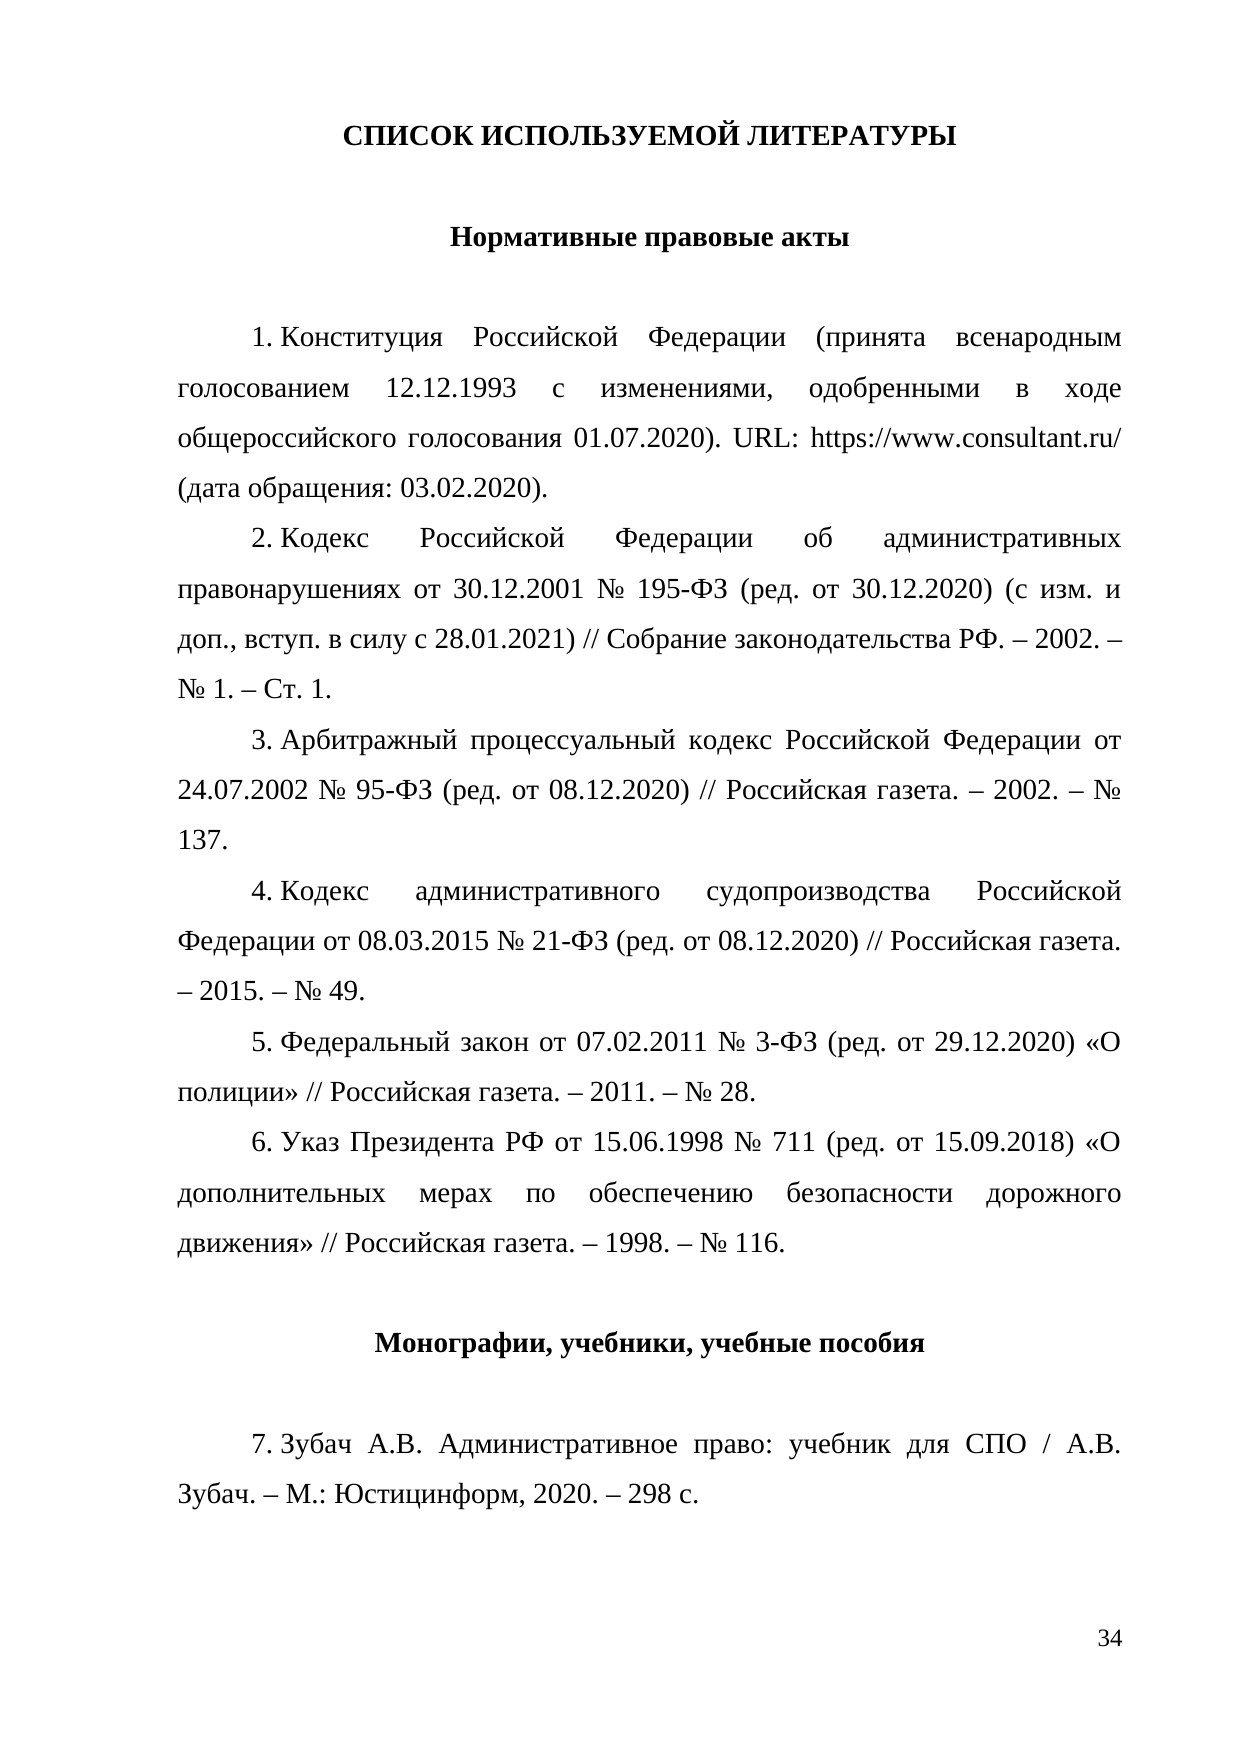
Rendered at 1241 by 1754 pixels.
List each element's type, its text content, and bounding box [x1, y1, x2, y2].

list Кодекс Российской Федерации об административных правонарушениях от 30.12.2001 № 195-ФЗ (ред. от 30.12.2020) (с изм. и доп., вступ. в силу с 28.01.2021) // Собрание законодательства РФ. – 2002. – № 1. – Ст. 1. [177, 521, 1122, 705]
list Монографии, учебники, учебные пособия [177, 1326, 1122, 1359]
list Зубач А.В. Административное право: учебник для СПО / А.В. Зубач. – М.: Юстицинформ, 2020. – 298 с. [177, 1426, 1122, 1510]
list Кодекс административного судопроизводства Российской Федерации от 08.03.2015 № 21-ФЗ (ред. от 08.12.2020) // Российская газета. – 2015. – № 49. [177, 873, 1122, 1007]
subtitle СПИСОК ИСПОЛЬЗУЕМОЙ ЛИТЕРАТУРЫ [177, 118, 1122, 152]
list Конституция Российской Федерации (принята всенародным голосованием 12.12.1993 с изменениями, одобренными в ходе общероссийского голосования 01.07.2020). URL: https://www.consultant.ru/ (дата обращения: 03.02.2020). [177, 319, 1122, 504]
list Указ Президента РФ от 15.06.1998 № 711 (ред. от 15.09.2018) «О дополнительных мерах по обеспечению безопасности дорожного движения» // Российская газета. – 1998. – № 116. [177, 1124, 1122, 1258]
list Нормативные правовые акты [177, 219, 1122, 252]
list Федеральный закон от 07.02.2011 № 3-ФЗ (ред. от 29.12.2020) «О полиции» // Российская газета. – 2011. – № 28. [177, 1024, 1122, 1108]
list Арбитражный процессуальный кодекс Российской Федерации от 24.07.2002 № 95-ФЗ (ред. от 08.12.2020) // Российская газета. – 2002. – № 137. [177, 722, 1122, 856]
